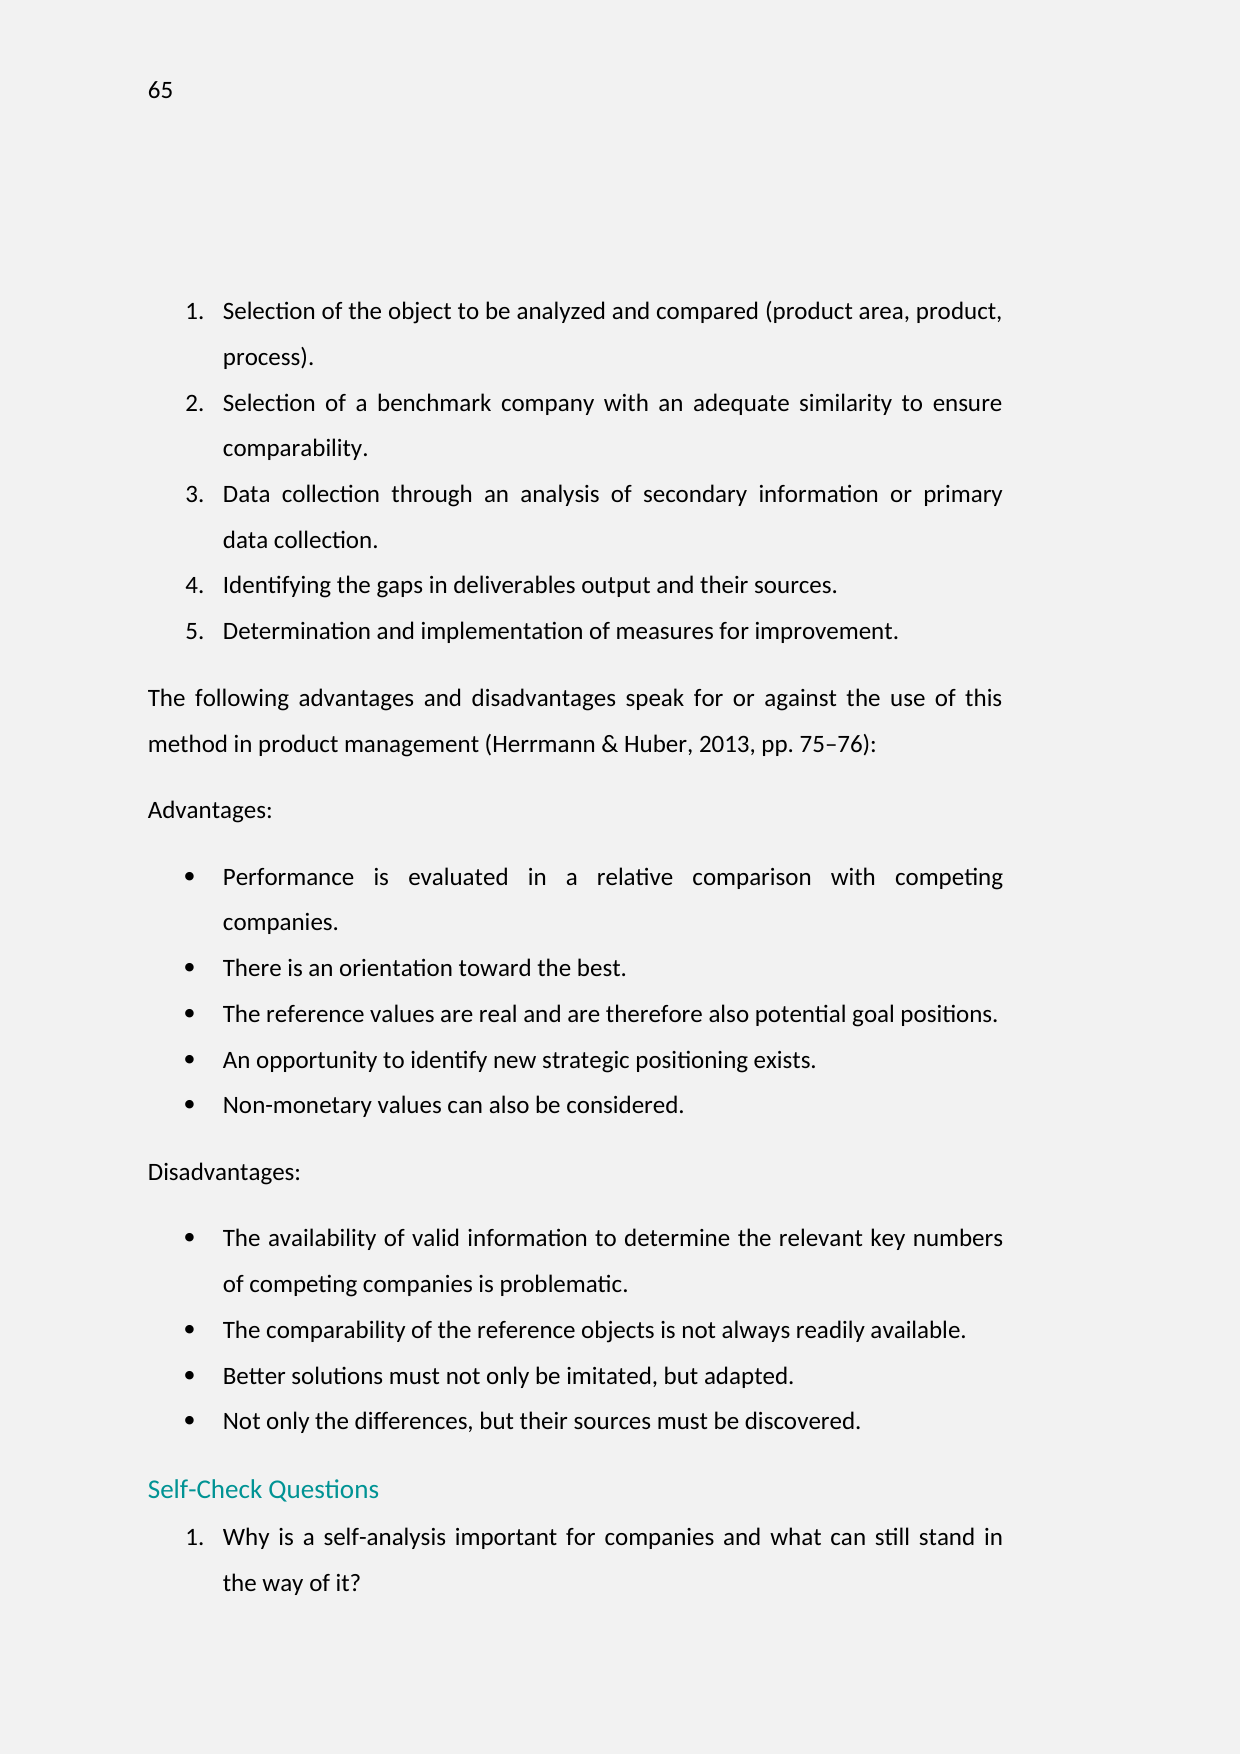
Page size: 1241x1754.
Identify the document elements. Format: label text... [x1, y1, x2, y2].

text The following advantages and disadvantages speak for or against the use of this method in product management (Herrmann & Huber, 2013, pp. 75–76): [148, 682, 1004, 758]
list Determination and implementation of measures for improvement. [185, 615, 1004, 646]
list The availability of valid information to determine the relevant key numbers of competing companies is problematic. [185, 1223, 1004, 1299]
list Selection of a benchmark company with an adequate similarity to ensure comparability. [185, 387, 1004, 463]
list Why is a self-analysis important for companies and what can still stand in the way of it? [185, 1522, 1004, 1598]
list There is an orientation toward the best. [185, 952, 1004, 983]
list An opportunity to identify new strategic positioning exists. [185, 1044, 1004, 1074]
list Performance is evaluated in a relative comparison with competing companies. [185, 861, 1004, 937]
list Identifying the gaps in deliverables output and their sources. [185, 570, 1004, 600]
text Disadvantages: [148, 1156, 1004, 1187]
subtitle Self-Check Questions [148, 1472, 1004, 1505]
list Better solutions must not only be imitated, but adapted. [185, 1360, 1004, 1390]
list Selection of the object to be analyzed and compared (product area, product, process). [185, 295, 1004, 372]
text Advantages: [148, 794, 1004, 825]
list Not only the differences, but their sources must be discovered. [185, 1406, 1004, 1436]
list The comparability of the reference objects is not always readily available. [185, 1314, 1004, 1344]
list Non-monetary values can also be considered. [185, 1089, 1004, 1120]
list Data collection through an analysis of secondary information or primary data collection. [185, 478, 1004, 554]
list The reference values are real and are therefore also potential goal positions. [185, 998, 1004, 1028]
